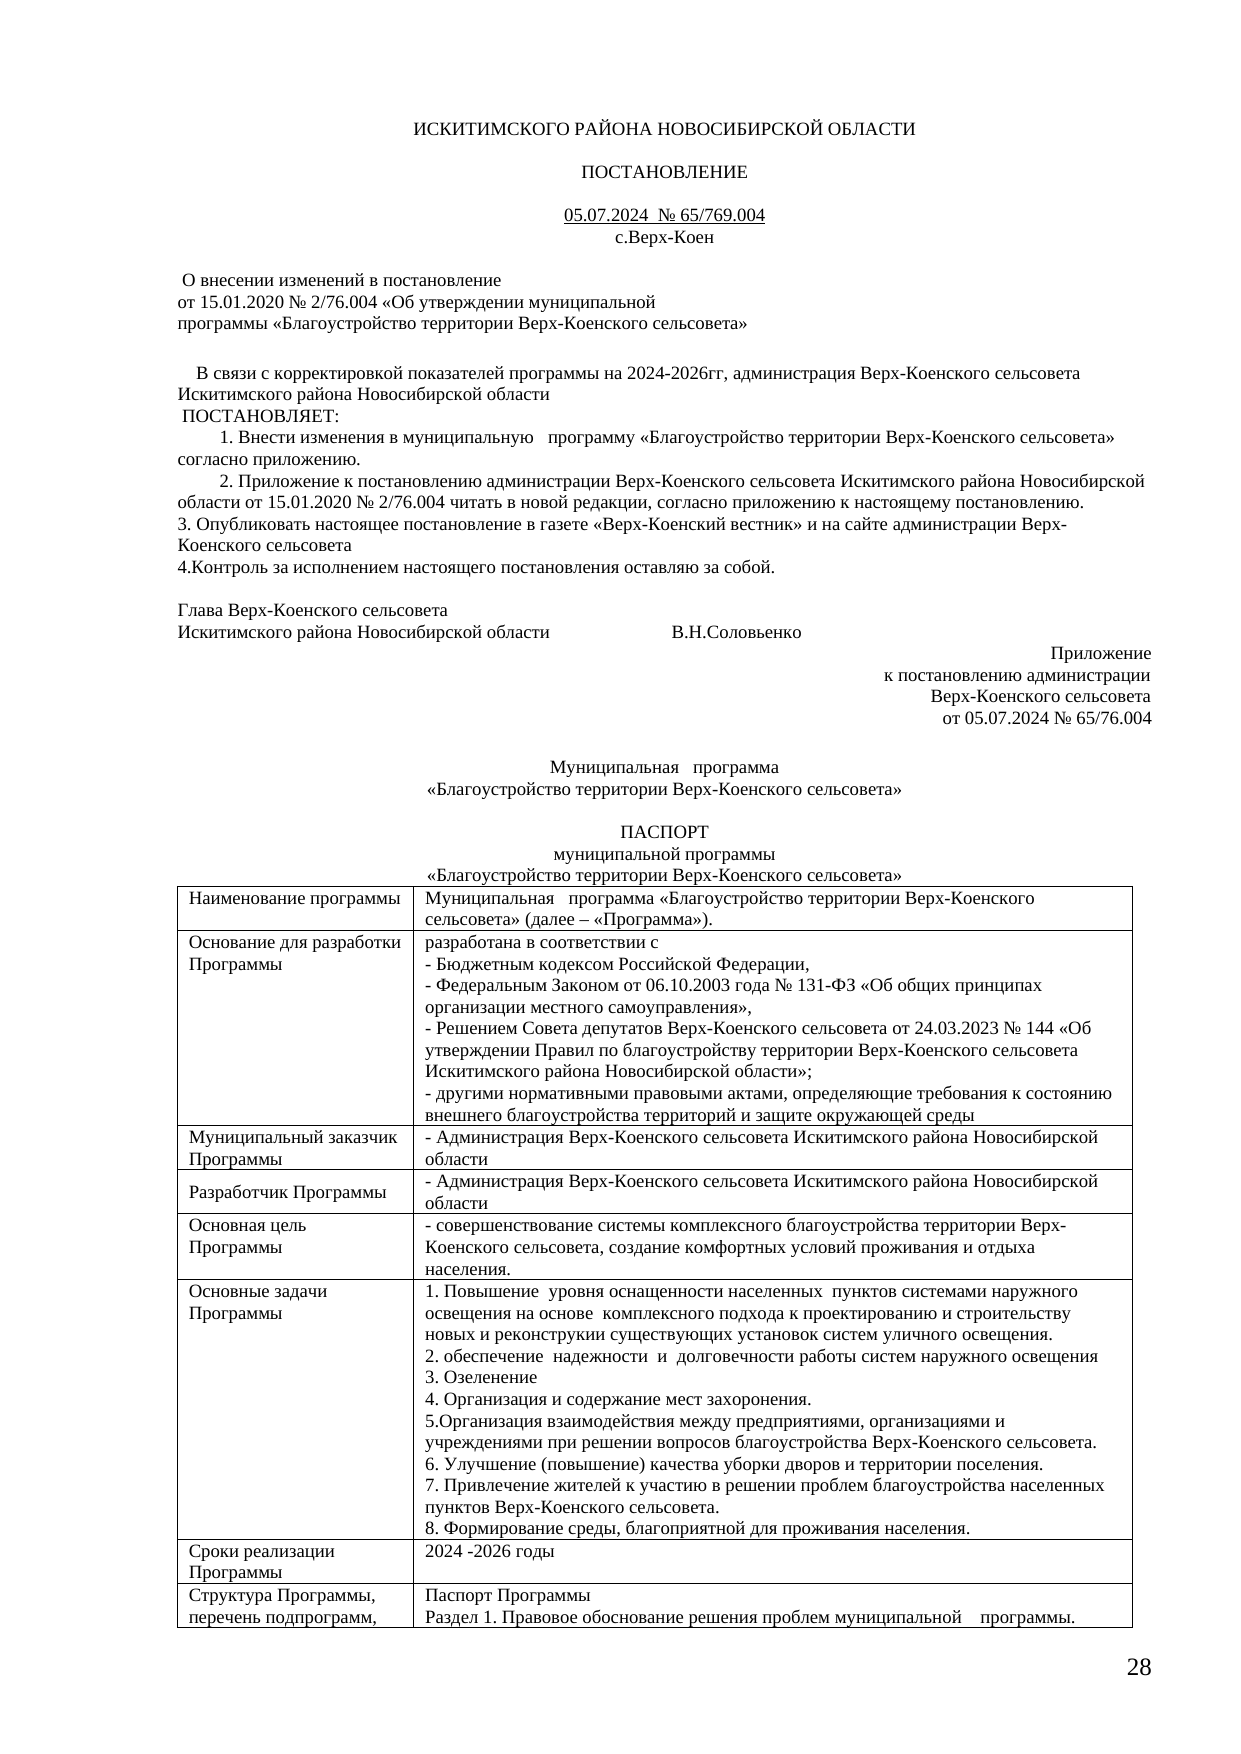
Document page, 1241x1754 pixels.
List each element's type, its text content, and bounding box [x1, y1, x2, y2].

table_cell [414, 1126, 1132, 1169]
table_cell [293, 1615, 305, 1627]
text программы «Благоустройство территории Верх-Коенского сельсовета» [177, 312, 1152, 334]
text муниципальной программы [177, 843, 1152, 864]
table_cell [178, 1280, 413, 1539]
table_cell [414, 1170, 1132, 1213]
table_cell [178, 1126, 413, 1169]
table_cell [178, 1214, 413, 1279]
text Приложение [177, 642, 1152, 664]
text 2. Приложение к постановлению администрации Верх-Коенского сельсовета Искитимского района Новосибирской области от 15.01.2020 № 2/76.004 читать в новой редакции, согласно приложению к настоящему постановлению. [177, 469, 1152, 513]
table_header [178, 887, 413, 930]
text от 15.01.2020 № 2/76.004 «Об утверждении муниципальной [177, 291, 1152, 312]
text В связи с корректировкой показателей программы на 2024-2026гг, администрация Верх-Коенского сельсовета Искитимского района Новосибирской области [177, 362, 1152, 405]
text «Благоустройство территории Верх-Коенского сельсовета» [177, 778, 1152, 799]
text от 05.07.2024 № 65/76.004 [177, 707, 1152, 728]
text Глава Верх-Коенского сельсовета [177, 599, 1152, 621]
text ИСКИТИМСКОГО РАЙОНА НОВОСИБИРСКОЙ ОБЛАСТИ [177, 118, 1152, 140]
text Муниципальная программа [177, 756, 1152, 778]
text 1. Внести изменения в муниципальную программу «Благоустройство территории Верх-Коенского сельсовета» согласно приложению. [177, 426, 1152, 469]
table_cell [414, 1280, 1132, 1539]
text О внесении изменений в постановление [177, 269, 1152, 291]
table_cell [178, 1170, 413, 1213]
text с.Верх-Коен [177, 226, 1152, 247]
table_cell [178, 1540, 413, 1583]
text ПОСТАНОВЛЕНИЕ [177, 161, 1152, 183]
text ПОСТАНОВЛЯЕТ: [177, 405, 1152, 426]
text «Благоустройство территории Верх-Коенского сельсовета» [177, 864, 1152, 886]
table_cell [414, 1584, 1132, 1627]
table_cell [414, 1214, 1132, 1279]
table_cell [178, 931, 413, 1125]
text Верх-Коенского сельсовета [177, 685, 1152, 707]
text 05.07.2024 № 65/769.004 [177, 204, 1152, 226]
text к постановлению администрации [177, 664, 1152, 685]
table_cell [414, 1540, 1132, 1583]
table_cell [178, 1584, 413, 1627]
text ПАСПОРТ [177, 821, 1152, 843]
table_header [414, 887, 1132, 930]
text 4.Контроль за исполнением настоящего постановления оставляю за собой. [177, 556, 1152, 577]
text Искитимского района Новосибирской области В.Н.Соловьенко [177, 621, 1152, 642]
text 3. Опубликовать настоящее постановление в газете «Верх-Коенский вестник» и на сайте администрации Верх-Коенского сельсовета [177, 513, 1152, 556]
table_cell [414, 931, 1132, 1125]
